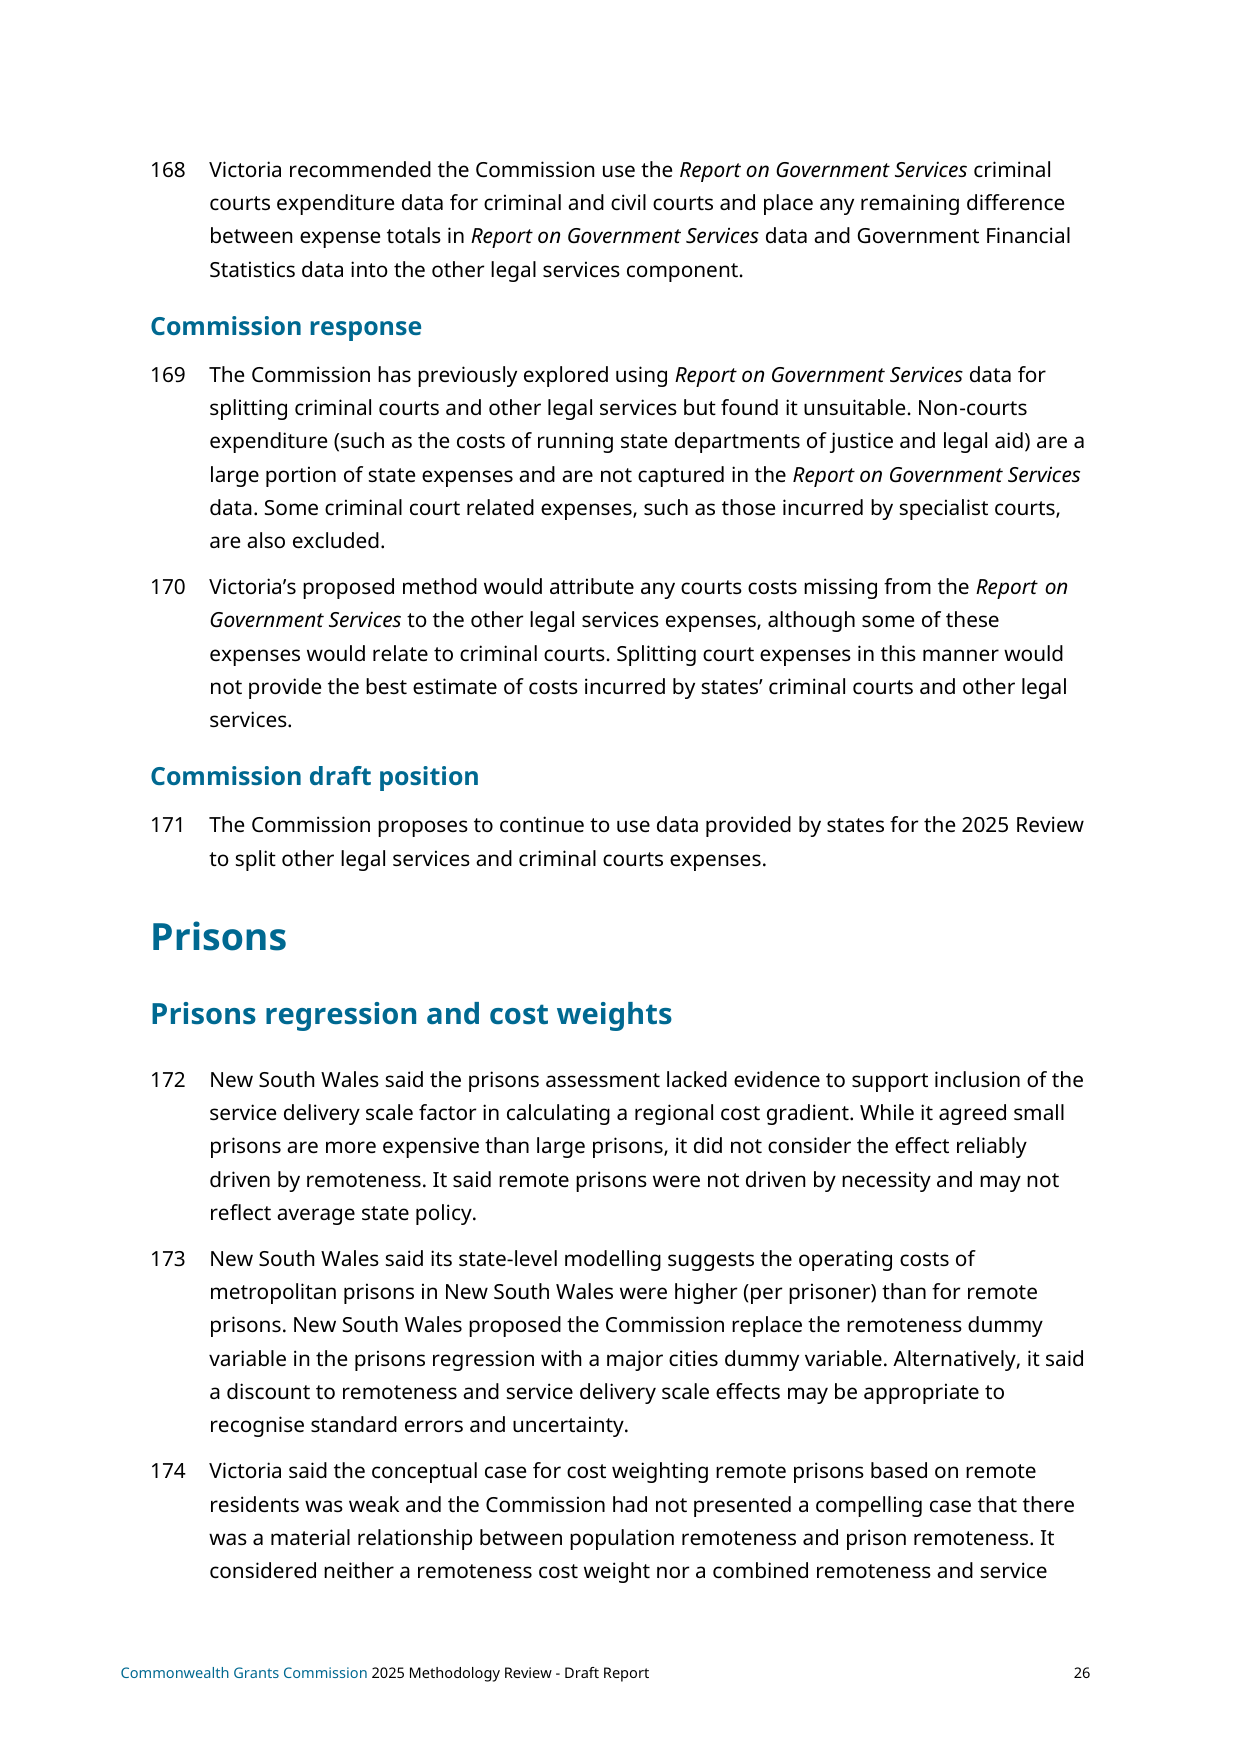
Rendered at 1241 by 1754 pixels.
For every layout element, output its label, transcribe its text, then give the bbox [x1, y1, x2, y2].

text Victoria’s proposed method would attribute any courts costs missing from the Report on Government Services to the other legal services expenses, although some of these expenses would relate to criminal courts. Splitting court expenses in this manner would not provide the best estimate of costs incurred by states’ criminal courts and other legal services. [150, 567, 1090, 734]
subtitle Commission draft position [150, 759, 1090, 793]
text New South Wales said the prisons assessment lacked evidence to support inclusion of the service delivery scale factor in calculating a regional cost gradient. While it agreed small prisons are more expensive than large prisons, it did not consider the effect reliably driven by remoteness. It said remote prisons were not driven by necessity and may not reflect average state policy. [150, 1060, 1090, 1227]
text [150, 1452, 1090, 1585]
text New South Wales said its state-level modelling suggests the operating costs of metropolitan prisons in New South Wales were higher (per prisoner) than for remote prisons. New South Wales proposed the Commission replace the remoteness dummy variable in the prisons regression with a major cities dummy variable. Alternatively, it said a discount to remoteness and service delivery scale effects may be appropriate to recognise standard errors and uncertainty. [150, 1239, 1090, 1439]
text The Commission has previously explored using Report on Government Services data for splitting criminal courts and other legal services but found it unsuitable. Non-courts expenditure (such as the costs of running state departments of justice and legal aid) are a large portion of state expenses and are not captured in the Report on Government Services data. Some criminal court related expenses, such as those incurred by specialist courts, are also excluded. [150, 355, 1090, 555]
text Victoria recommended the Commission use the Report on Government Services criminal courts expenditure data for criminal and civil courts and place any remaining difference between expense totals in Report on Government Services data and Government Financial Statistics data into the other legal services component. [150, 150, 1090, 283]
subtitle Prisons regression and cost weights [150, 993, 1090, 1033]
text The Commission proposes to continue to use data provided by states for the 2025 Review to split other legal services and criminal courts expenses. [150, 806, 1090, 872]
subtitle Prisons [150, 910, 1090, 961]
subtitle Commission response [150, 308, 1090, 342]
